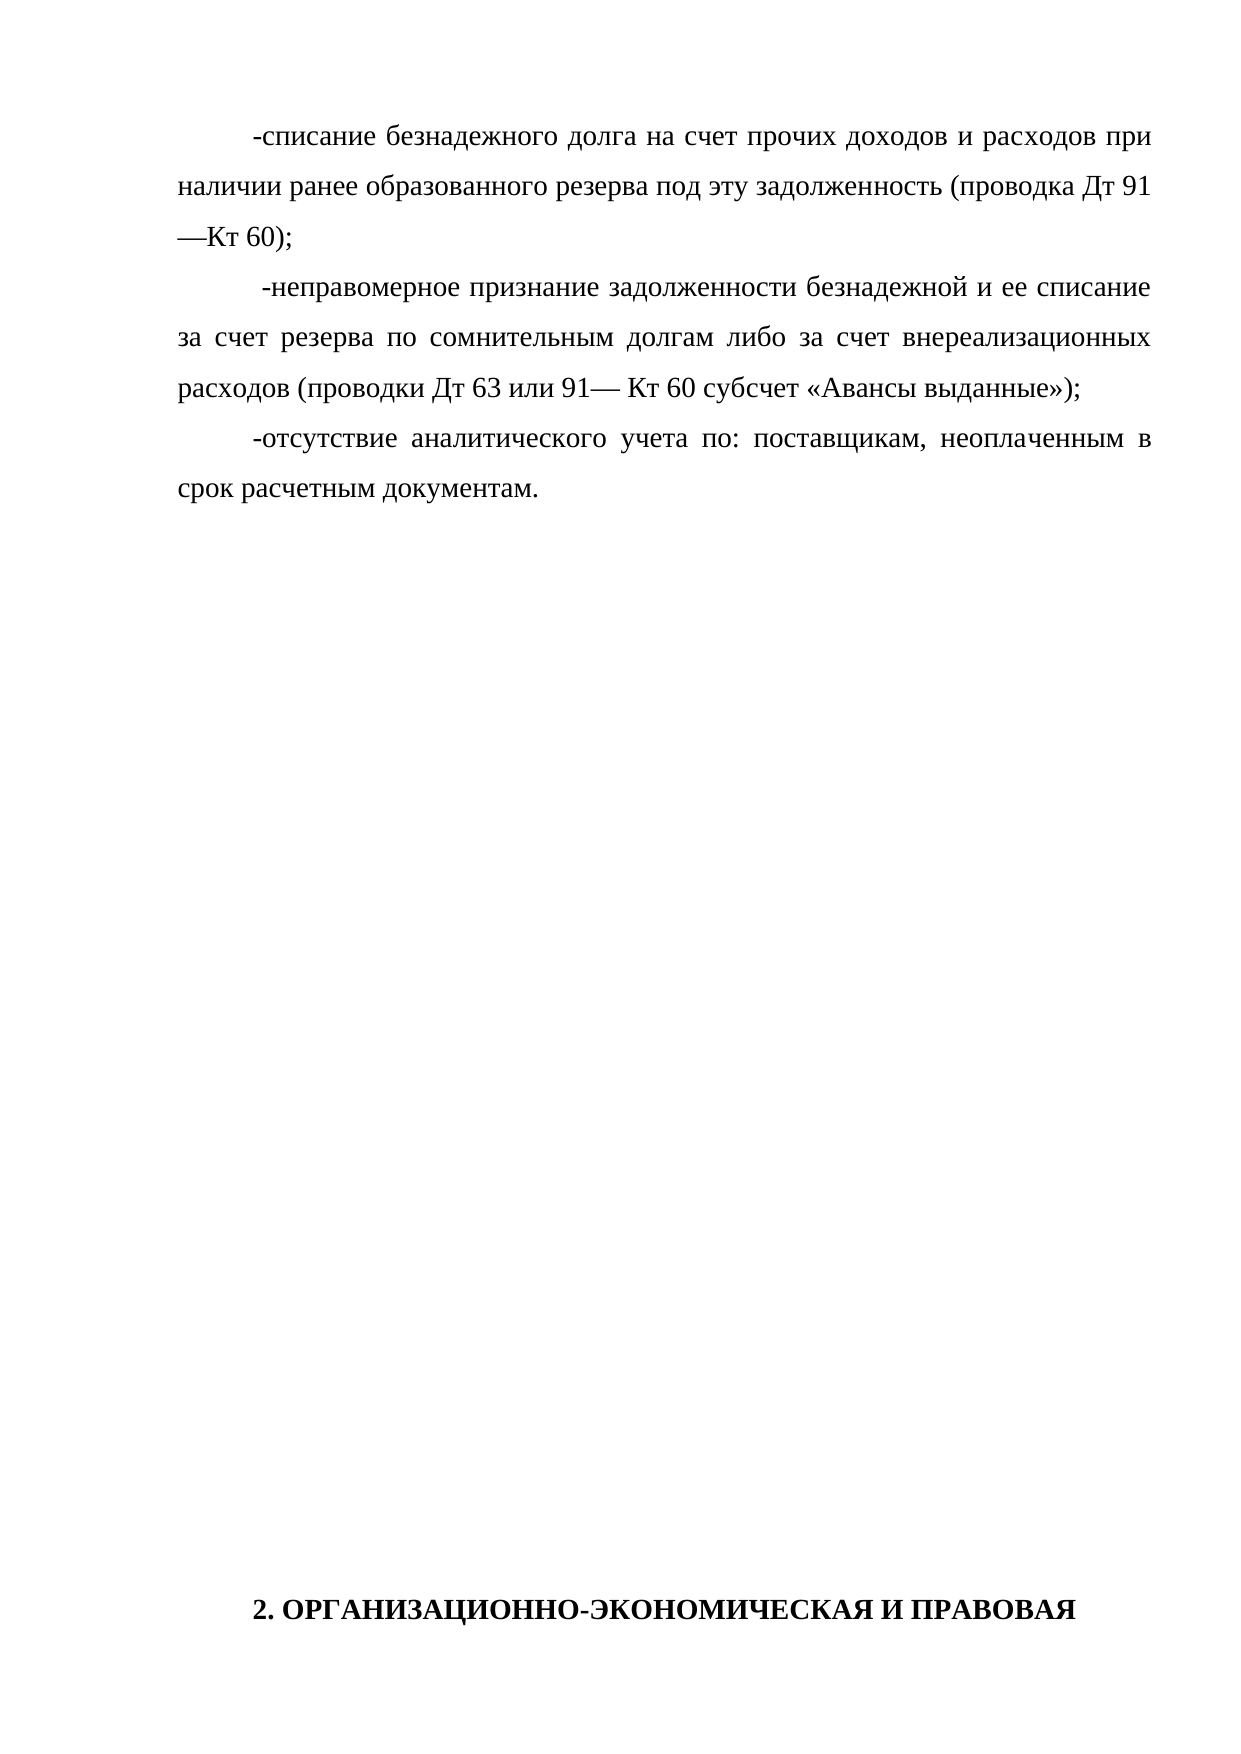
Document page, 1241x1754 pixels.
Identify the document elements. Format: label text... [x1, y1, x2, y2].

text -отсутствие аналитического учета по: поставщикам, неоплаченным в срок расчетным документам. [177, 420, 1152, 504]
text 2. ОРГАНИЗАЦИОННО-ЭКОНОМИЧЕСКАЯ И ПРАВОВАЯ [177, 1592, 1152, 1626]
text -неправомерное признание задолженности безнадежной и ее списание за счет резерва по сомнительным долгам либо за счет внереализационных расходов (проводки Дт 63 или 91— Кт 60 субсчет «Авансы выданные»); [177, 269, 1152, 403]
text -списание безнадежного долга на счет прочих доходов и расходов при наличии ранее образованного резерва под эту задолженность (проводка Дт 91—Кт 60); [177, 118, 1152, 252]
